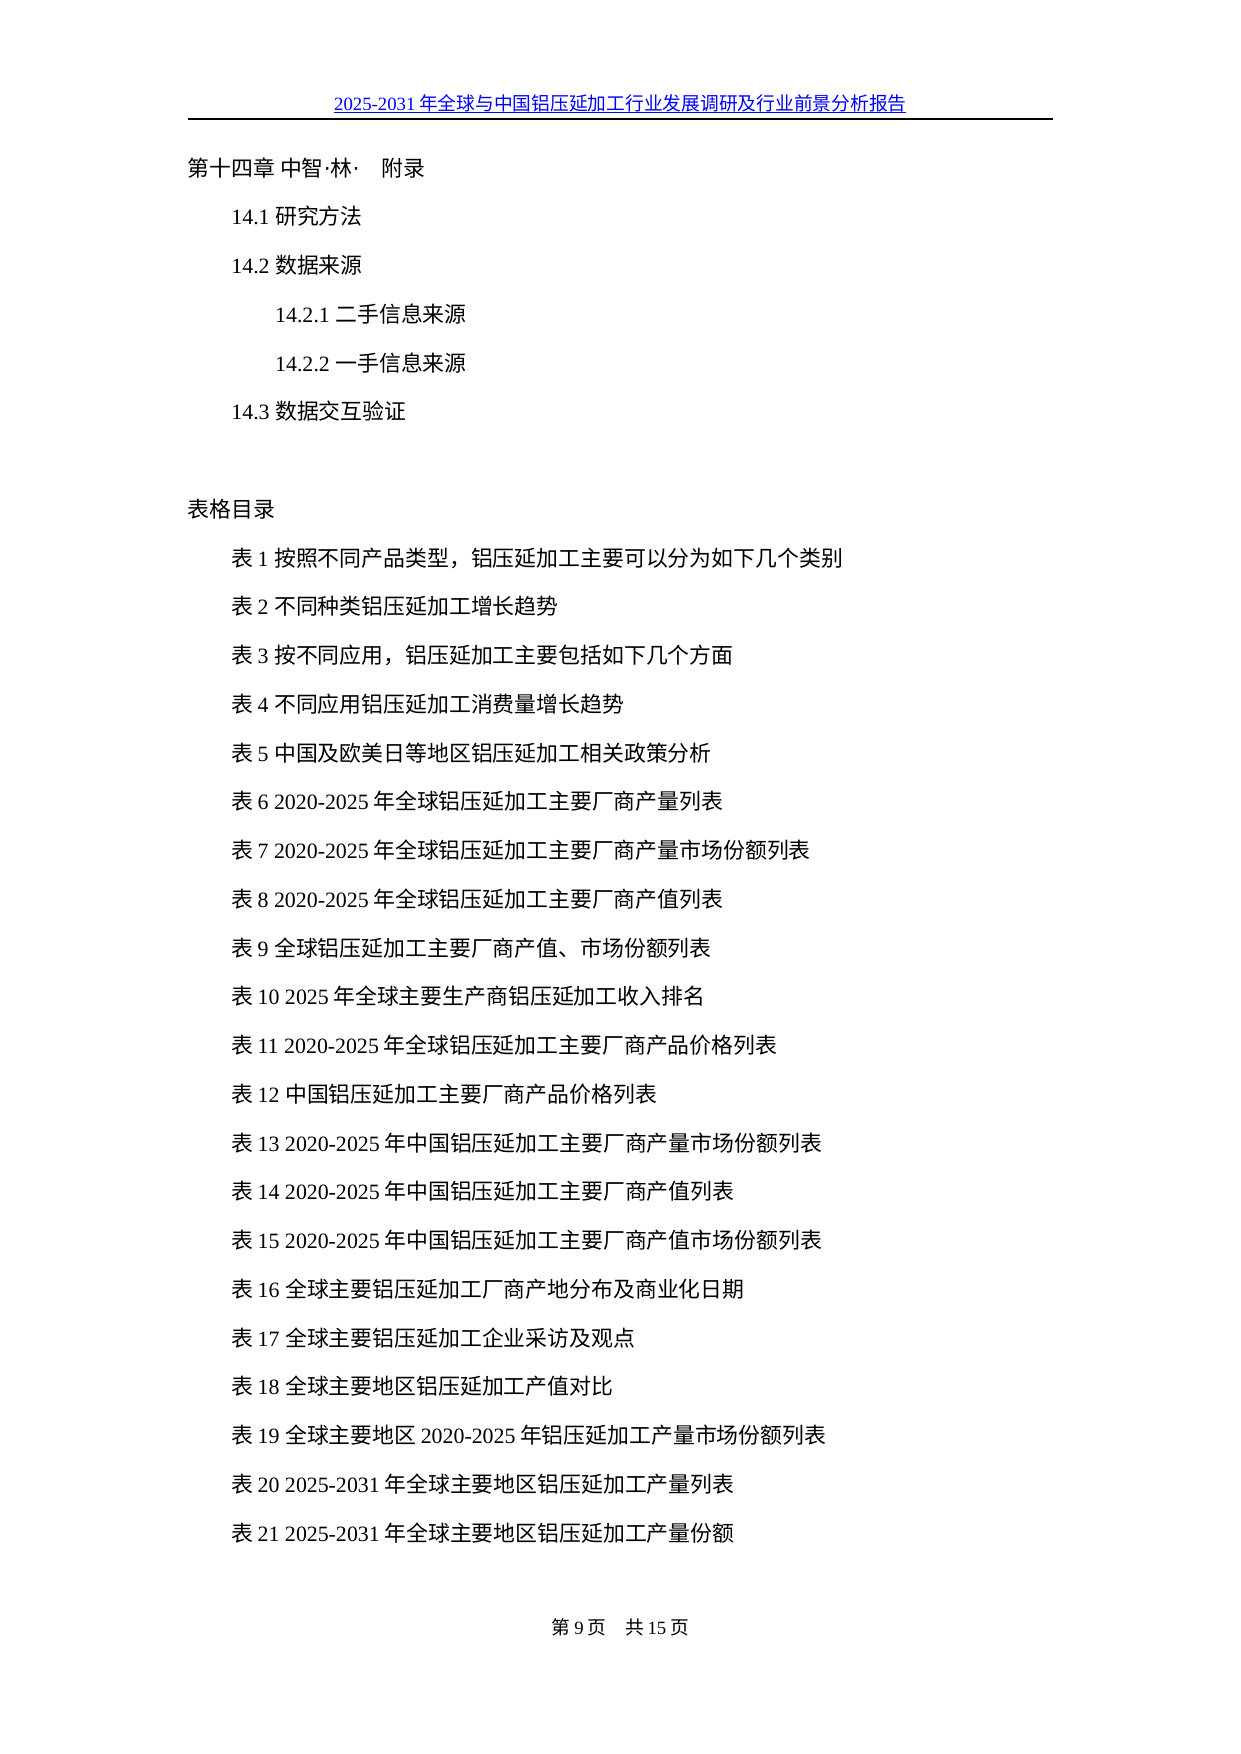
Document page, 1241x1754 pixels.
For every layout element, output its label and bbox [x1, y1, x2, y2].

text [187, 150, 1053, 1548]
